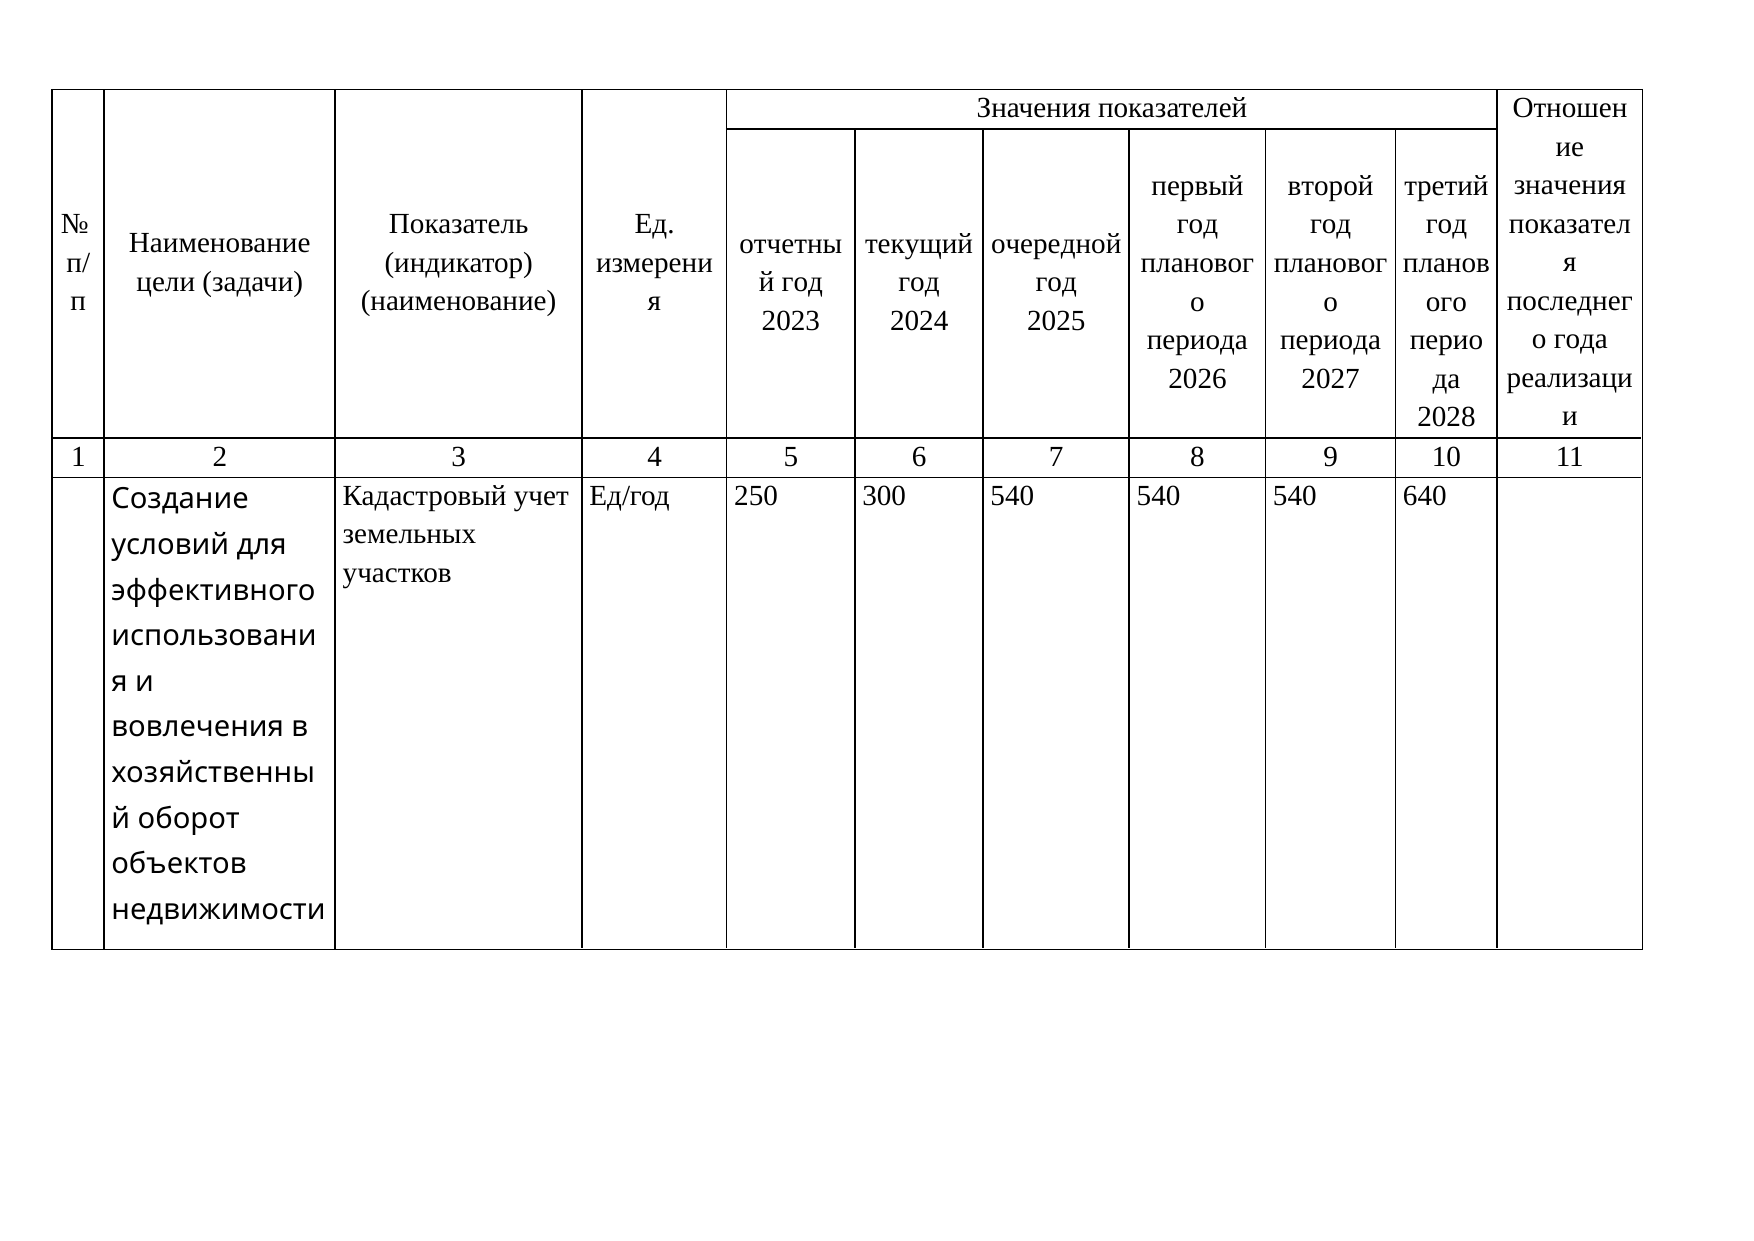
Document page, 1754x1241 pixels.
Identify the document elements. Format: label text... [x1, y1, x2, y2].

table_cell [1497, 477, 1642, 949]
table_header Значения показателей [727, 90, 1496, 128]
table_cell 540 [1129, 478, 1265, 949]
table_cell 11 [1498, 437, 1642, 477]
table_cell 6 [856, 439, 982, 477]
table_cell 9 [1266, 439, 1395, 477]
table_header Наименование цели (задачи) [105, 90, 334, 437]
table_cell 3 [336, 439, 581, 477]
table_cell Ед/год [582, 478, 727, 949]
table_header Отношение значения показателя последнего года реализации программы к отчетному [1498, 90, 1642, 437]
table_cell 540 [1265, 478, 1395, 949]
table_cell 640 [1395, 478, 1497, 949]
table_cell 8 [1130, 439, 1265, 477]
table_cell 5 [727, 439, 854, 477]
table_cell 300 [855, 478, 983, 949]
table_cell Кадастровый учет земельных участков [336, 478, 582, 949]
table_cell очередной год 2025 [984, 130, 1128, 437]
table_cell 10 [1396, 439, 1496, 477]
table_cell третий год планового периода 2028 [1396, 130, 1496, 437]
table_cell отчетный год 2023 [727, 130, 854, 437]
table_cell Создание условий для эффективного использования и вовлечения в хозяйственный оборот объектов недвижимости, свободных земельных участков. [105, 478, 334, 949]
table_header Ед. измерения [583, 90, 726, 437]
table_cell 4 [583, 439, 726, 477]
table_cell 2 [105, 439, 334, 477]
table_cell 1 [53, 439, 103, 477]
table_cell 250 [727, 478, 855, 949]
table_cell 7 [984, 439, 1128, 477]
table_cell текущий год 2024 [856, 130, 982, 437]
table_cell второй год планового периода 2027 [1266, 130, 1395, 437]
table_cell 540 [983, 478, 1129, 949]
table_cell первый год планового периода 2026 [1130, 130, 1265, 437]
table_header № п/п [53, 90, 103, 437]
table_header Показатель (индикатор) (наименование) [336, 90, 581, 437]
table_cell [53, 478, 103, 949]
